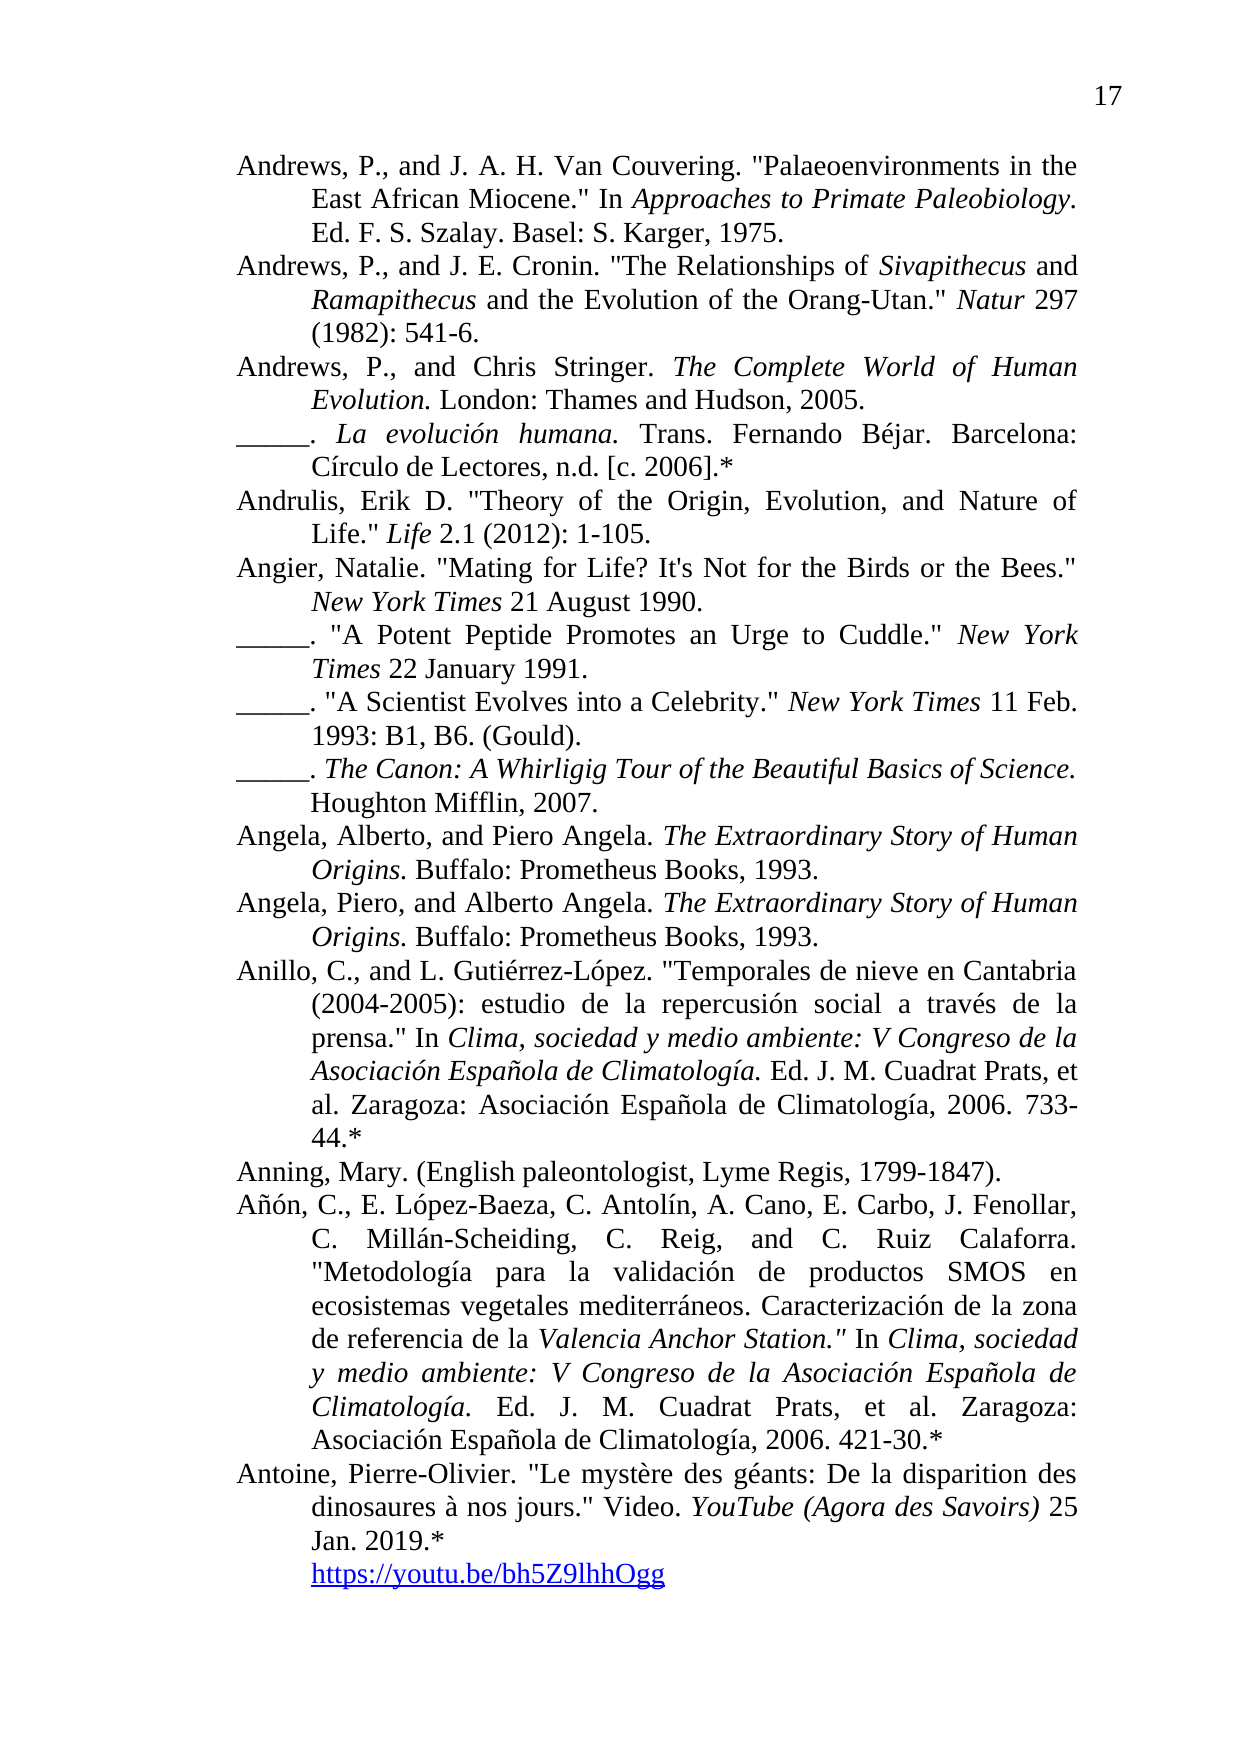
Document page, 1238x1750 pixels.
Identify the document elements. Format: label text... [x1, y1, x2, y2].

text _____. "A Potent Peptide Promotes an Urge to Cuddle." New York Times 22 January 1991. [236, 617, 1078, 684]
text Andrews, P., and J. E. Cronin. "The Relationships of Sivapithecus and Ramapithecus and the Evolution of the Orang-Utan." Natur 297 (1982): 541-6. [236, 248, 1078, 349]
text _____. "A Scientist Evolves into a Celebrity." New York Times 11 Feb. 1993: B1, B6. (Gould). [236, 684, 1078, 751]
text Andrews, P., and Chris Stringer. The Complete World of Human Evolution. London: Thames and Hudson, 2005. [236, 349, 1078, 416]
text Andrews, P., and J. A. H. Van Couvering. "Palaeoenvironments in the East African Miocene." In Approaches to Primate Paleobiology. Ed. F. S. Szalay. Basel: S. Karger, 1975. [236, 148, 1078, 248]
text https://youtu.be/bh5Z9lhhOgg [236, 1556, 1078, 1590]
text _____. La evolución humana. Trans. Fernando Béjar. Barcelona: Círculo de Lectores, n.d. [c. 2006].* [236, 416, 1078, 483]
text Antoine, Pierre-Olivier. "Le mystère des géants: De la disparition des dinosaures à nos jours." Video. YouTube (Agora des Savoirs) 25 Jan. 2019.* [236, 1456, 1078, 1556]
text Anillo, C., and L. Gutiérrez-López. "Temporales de nieve en Cantabria (2004-2005): estudio de la repercusión social a través de la prensa." In Clima, sociedad y medio ambiente: V Congreso de la Asociación Española de Climatología. Ed. J. M. Cuadrat Prats, et al. Zaragoza: Asociación Española de Climatología, 2006. 733-44.* [236, 953, 1078, 1154]
text Angier, Natalie. "Mating for Life? It's Not for the Birds or the Bees." New York Times 21 August 1990. [236, 550, 1078, 617]
text Andrulis, Erik D. "Theory of the Origin, Evolution, and Nature of Life." Life 2.1 (2012): 1-105. [236, 483, 1078, 550]
text _____. The Canon: A Whirligig Tour of the Beautiful Basics of Science. Houghton Mifflin, 2007. [236, 751, 1078, 818]
text Angela, Alberto, and Piero Angela. The Extraordinary Story of Human Origins. Buffalo: Prometheus Books, 1993. [236, 818, 1078, 886]
text Angela, Piero, and Alberto Angela. The Extraordinary Story of Human Origins. Buffalo: Prometheus Books, 1993. [236, 886, 1078, 953]
text Añón, C., E. López-Baeza, C. Antolín, A. Cano, E. Carbo, J. Fenollar, C. Millán-Scheiding, C. Reig, and C. Ruiz Calaforra. "Metodología para la validación de productos SMOS en ecosistemas vegetales mediterráneos. Caracterización de la zona de referencia de la Valencia Anchor Station." In Clima, sociedad y medio ambiente: V Congreso de la Asociación Española de Climatología. Ed. J. M. Cuadrat Prats, et al. Zaragoza: Asociación Española de Climatología, 2006. 421-30.* [236, 1187, 1078, 1456]
text Anning, Mary. (English paleontologist, Lyme Regis, 1799-1847). [236, 1154, 1078, 1187]
